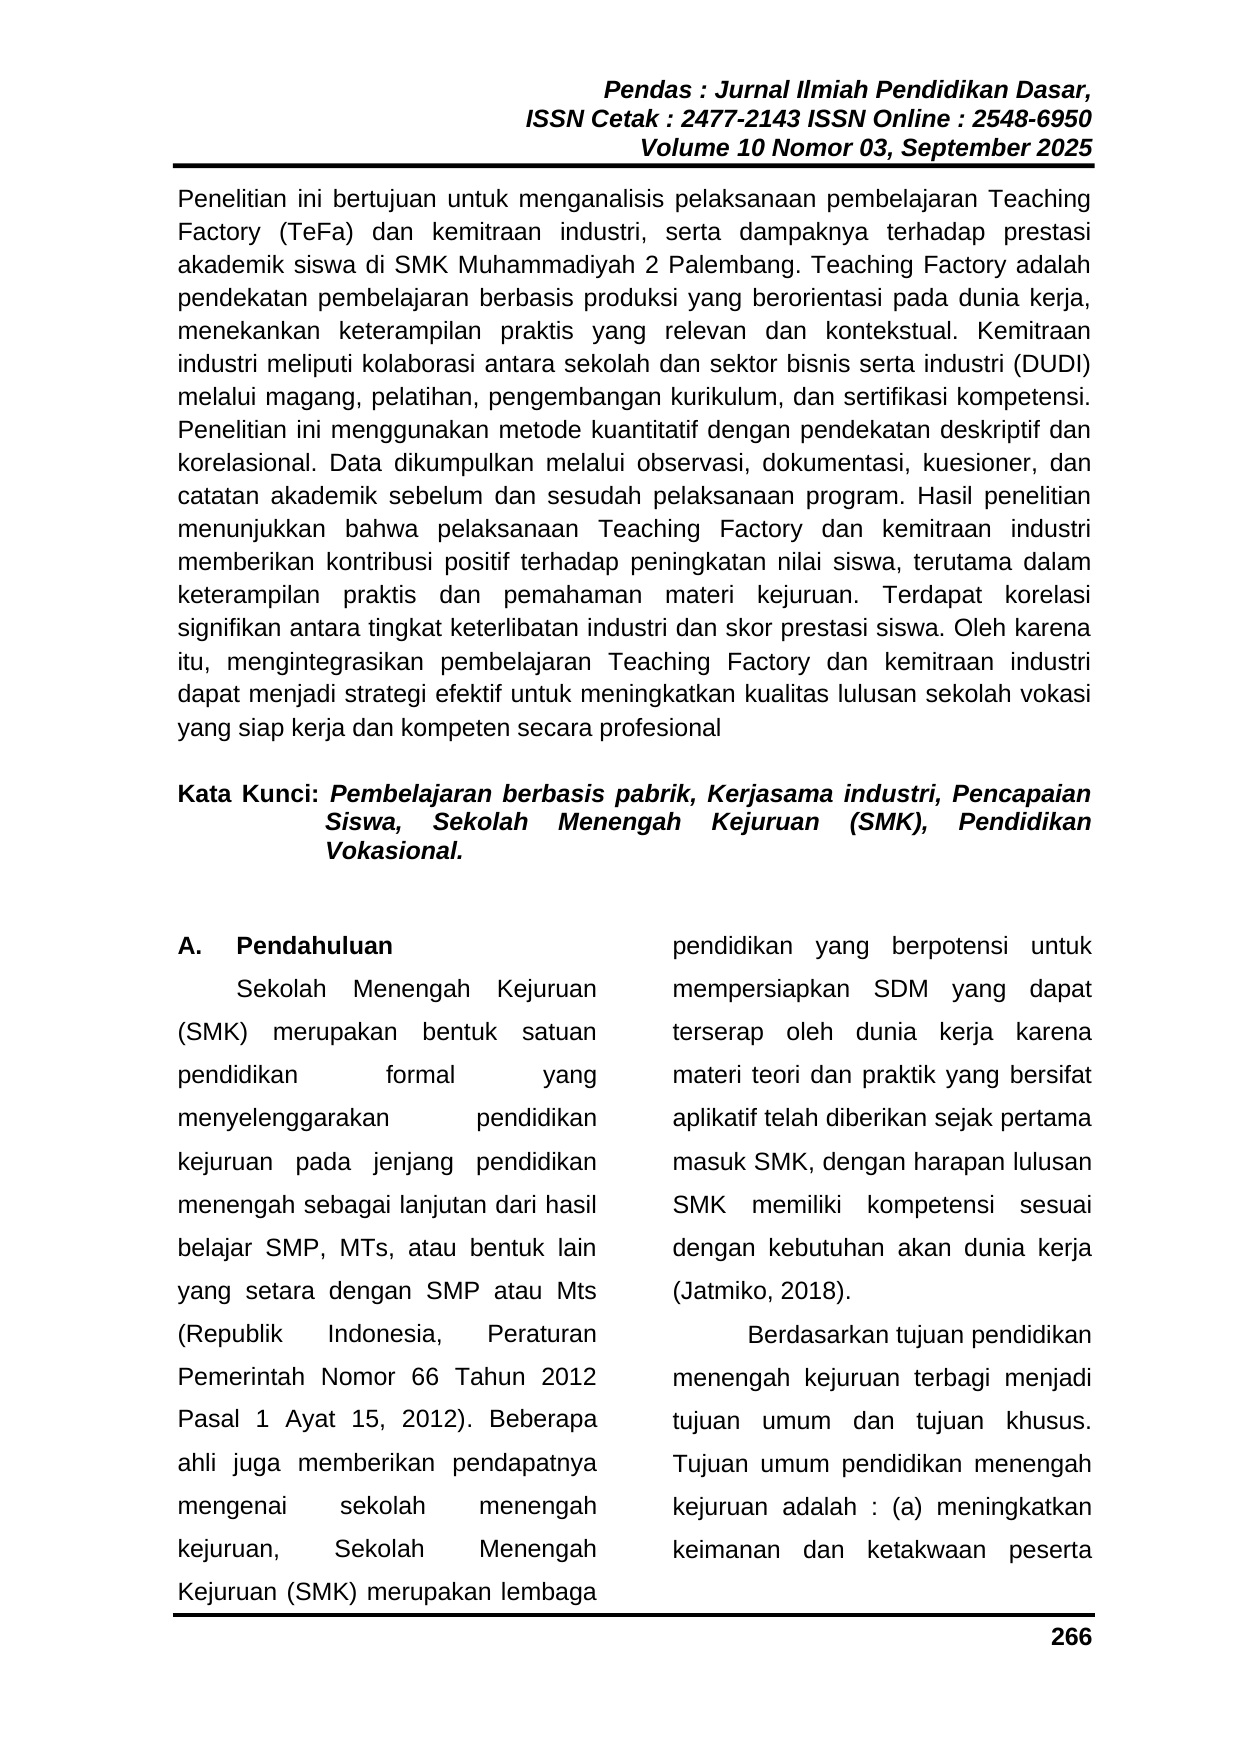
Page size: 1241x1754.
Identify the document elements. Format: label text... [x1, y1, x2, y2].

text A. Pendahuluan [177, 931, 597, 959]
list Sekolah Menengah Kejuruan (SMK) merupakan bentuk satuan pendidikan formal yang menyelenggarakan pendidikan kejuruan pada jenjang pendidikan menengah sebagai lanjutan dari hasil belajar SMP, MTs, atau bentuk lain yang setara dengan SMP atau Mts . Beberapa ahli juga memberikan pendapatnya mengenai sekolah menengah kejuruan, Sekolah Menengah Kejuruan (SMK) merupakan lembaga pendidikan yang berpotensi untuk mempersiapkan SDM yang dapat terserap oleh dunia kerja karena materi teori dan praktik yang bersifat aplikatif telah diberikan sejak pertama masuk SMK, dengan harapan lulusan SMK memiliki kompetensi sesuai dengan kebutuhan akan dunia kerja . [672, 931, 1092, 1305]
list Sekolah Menengah Kejuruan (SMK) merupakan bentuk satuan pendidikan formal yang menyelenggarakan pendidikan kejuruan pada jenjang pendidikan menengah sebagai lanjutan dari hasil belajar SMP, MTs, atau bentuk lain yang setara dengan SMP atau Mts . Beberapa ahli juga memberikan pendapatnya mengenai sekolah menengah kejuruan, Sekolah Menengah Kejuruan (SMK) merupakan lembaga pendidikan yang berpotensi untuk mempersiapkan SDM yang dapat terserap oleh dunia kerja karena materi teori dan praktik yang bersifat aplikatif telah diberikan sejak pertama masuk SMK, dengan harapan lulusan SMK memiliki kompetensi sesuai dengan kebutuhan akan dunia kerja . [177, 974, 597, 1606]
text Kata Kunci: Pembelajaran berbasis pabrik, Kerjasama industri, Pencapaian Siswa, Sekolah Menengah Kejuruan (SMK), Pendidikan Vokasional. [177, 778, 1092, 865]
text Penelitian ini bertujuan untuk menganalisis pelaksanaan pembelajaran Teaching Factory (TeFa) dan kemitraan industri, serta dampaknya terhadap prestasi akademik siswa di SMK Muhammadiyah 2 Palembang. Teaching Factory adalah pendekatan pembelajaran berbasis produksi yang berorientasi pada dunia kerja, menekankan keterampilan praktis yang relevan dan kontekstual. Kemitraan industri meliputi kolaborasi antara sekolah dan sektor bisnis serta industri (DUDI) melalui magang, pelatihan, pengembangan kurikulum, dan sertifikasi kompetensi. Penelitian ini menggunakan metode kuantitatif dengan pendekatan deskriptif dan korelasional. Data dikumpulkan melalui observasi, dokumentasi, kuesioner, dan catatan akademik sebelum dan sesudah pelaksanaan program. Hasil penelitian menunjukkan bahwa pelaksanaan Teaching Factory dan kemitraan industri memberikan kontribusi positif terhadap peningkatan nilai siswa, terutama dalam keterampilan praktis dan pemahaman materi kejuruan. Terdapat korelasi signifikan antara tingkat keterlibatan industri dan skor prestasi siswa. Oleh karena itu, mengintegrasikan pembelajaran Teaching Factory dan kemitraan industri dapat menjadi strategi efektif untuk meningkatkan kualitas lulusan sekolah vokasi yang siap kerja dan kompeten secara profesional [177, 184, 1092, 741]
